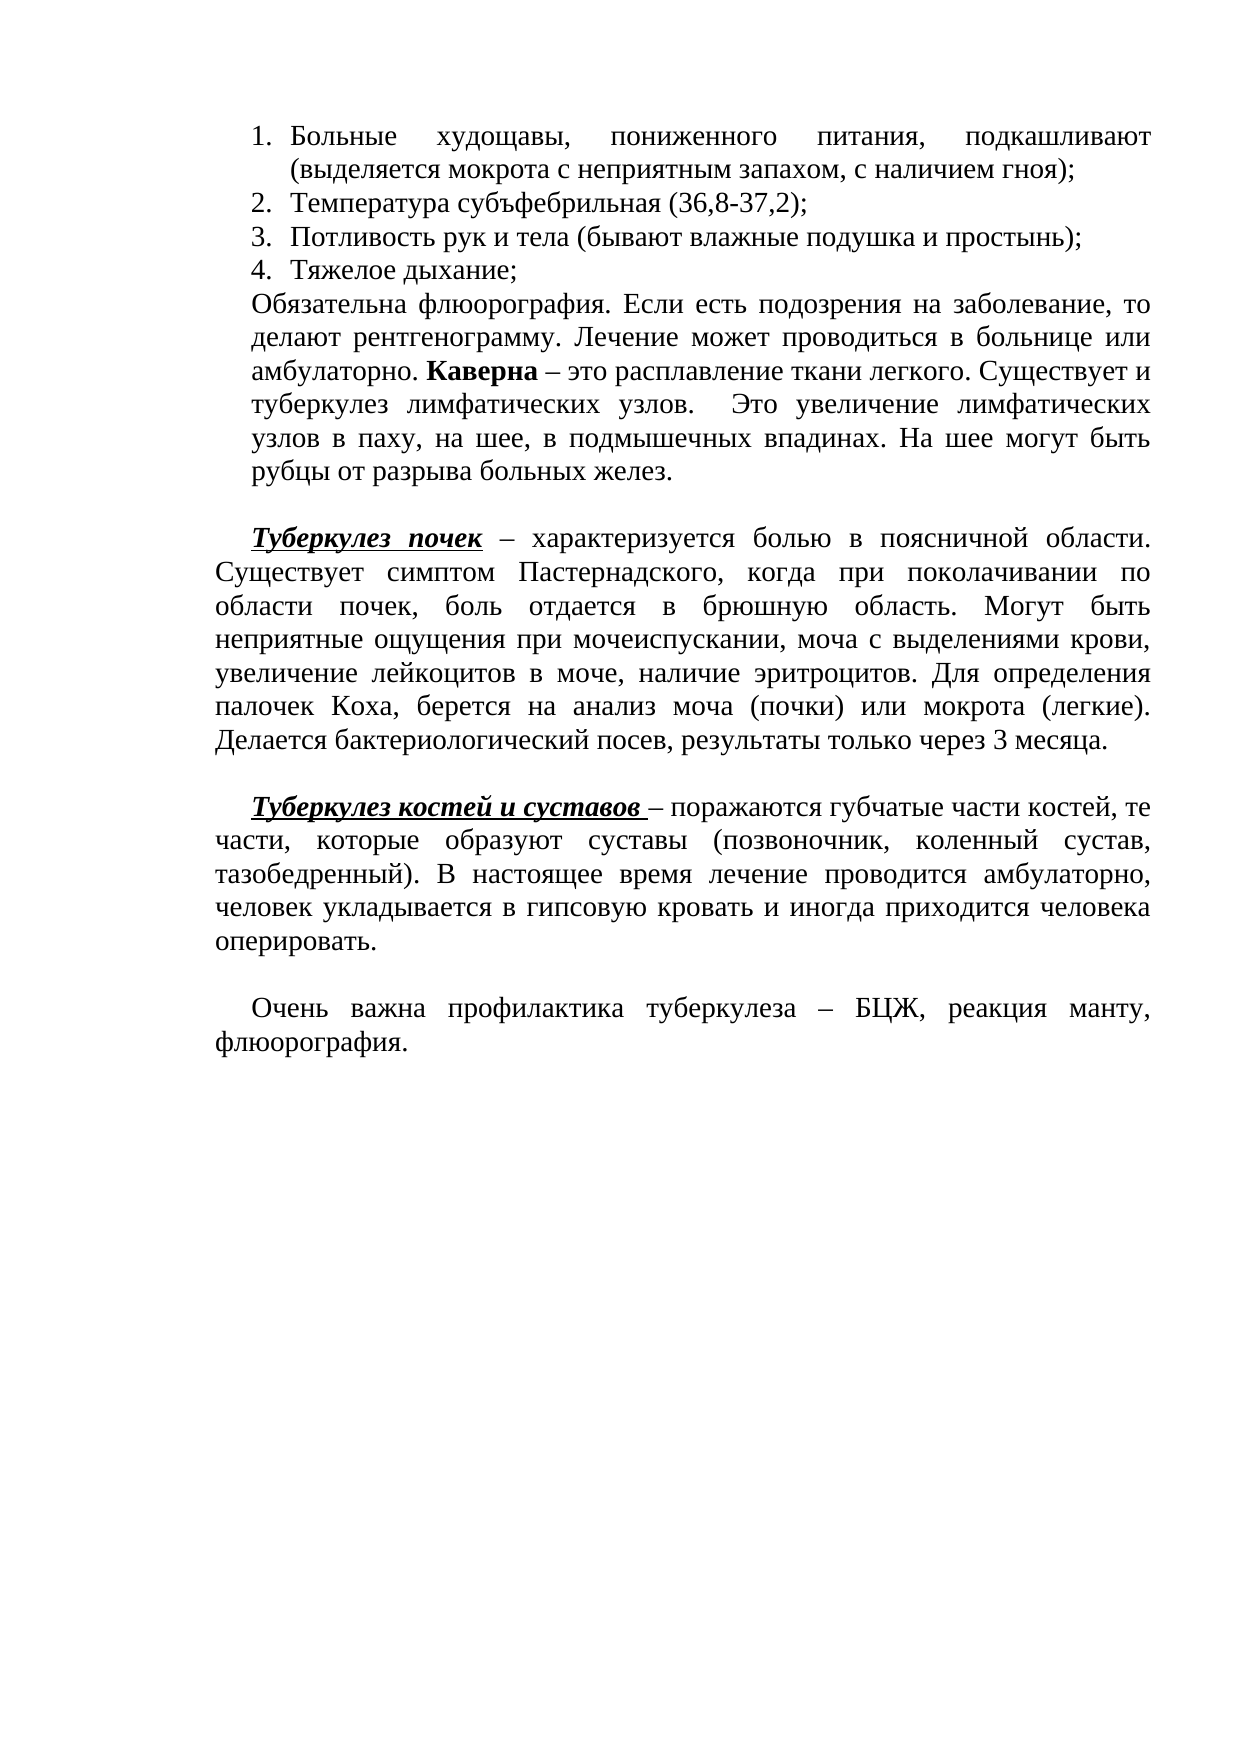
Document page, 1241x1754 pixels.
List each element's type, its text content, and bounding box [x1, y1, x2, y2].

list Тяжелое дыхание; [251, 252, 1152, 286]
text Обязательна флюорография. Если есть подозрения на заболевание, то делают рентгенограмму. Лечение может проводиться в больнице или амбулаторно. Каверна – это расплавление ткани легкого. Существует и туберкулез лимфатических узлов. Это увеличение лимфатических узлов в паху, на шее, в подмышечных впадинах. На шее могут быть рубцы от разрыва больных желез. [251, 286, 1152, 487]
list Больные худощавы, пониженного питания, подкашливают (выделяется мокрота с неприятным запахом, с наличием гноя); [251, 118, 1152, 185]
text Туберкулез почек – характеризуется болью в поясничной области. Существует симптом Пастернадского, когда при поколачивании по области почек, боль отдается в брюшную область. Могут быть неприятные ощущения при мочеиспускании, моча с выделениями крови, увеличение лейкоцитов в моче, наличие эритроцитов. Для определения палочек Коха, берется на анализ моча (почки) или мокрота (легкие). Делается бактериологический посев, результаты только через 3 месяца. [215, 521, 1152, 755]
list Температура субъфебрильная (36,8-37,2); [251, 185, 1152, 219]
list Потливость рук и тела (бывают влажные подушка и простынь); [251, 219, 1152, 252]
text Очень важна профилактика туберкулеза – БЦЖ, реакция манту, флюорография. [215, 990, 1152, 1057]
text Туберкулез костей и суставов – поражаются губчатые части костей, те части, которые образуют суставы (позвоночник, коленный сустав, тазобедренный). В настоящее время лечение проводится амбулаторно, человек укладывается в гипсовую кровать и иногда приходится человека оперировать. [215, 789, 1152, 957]
